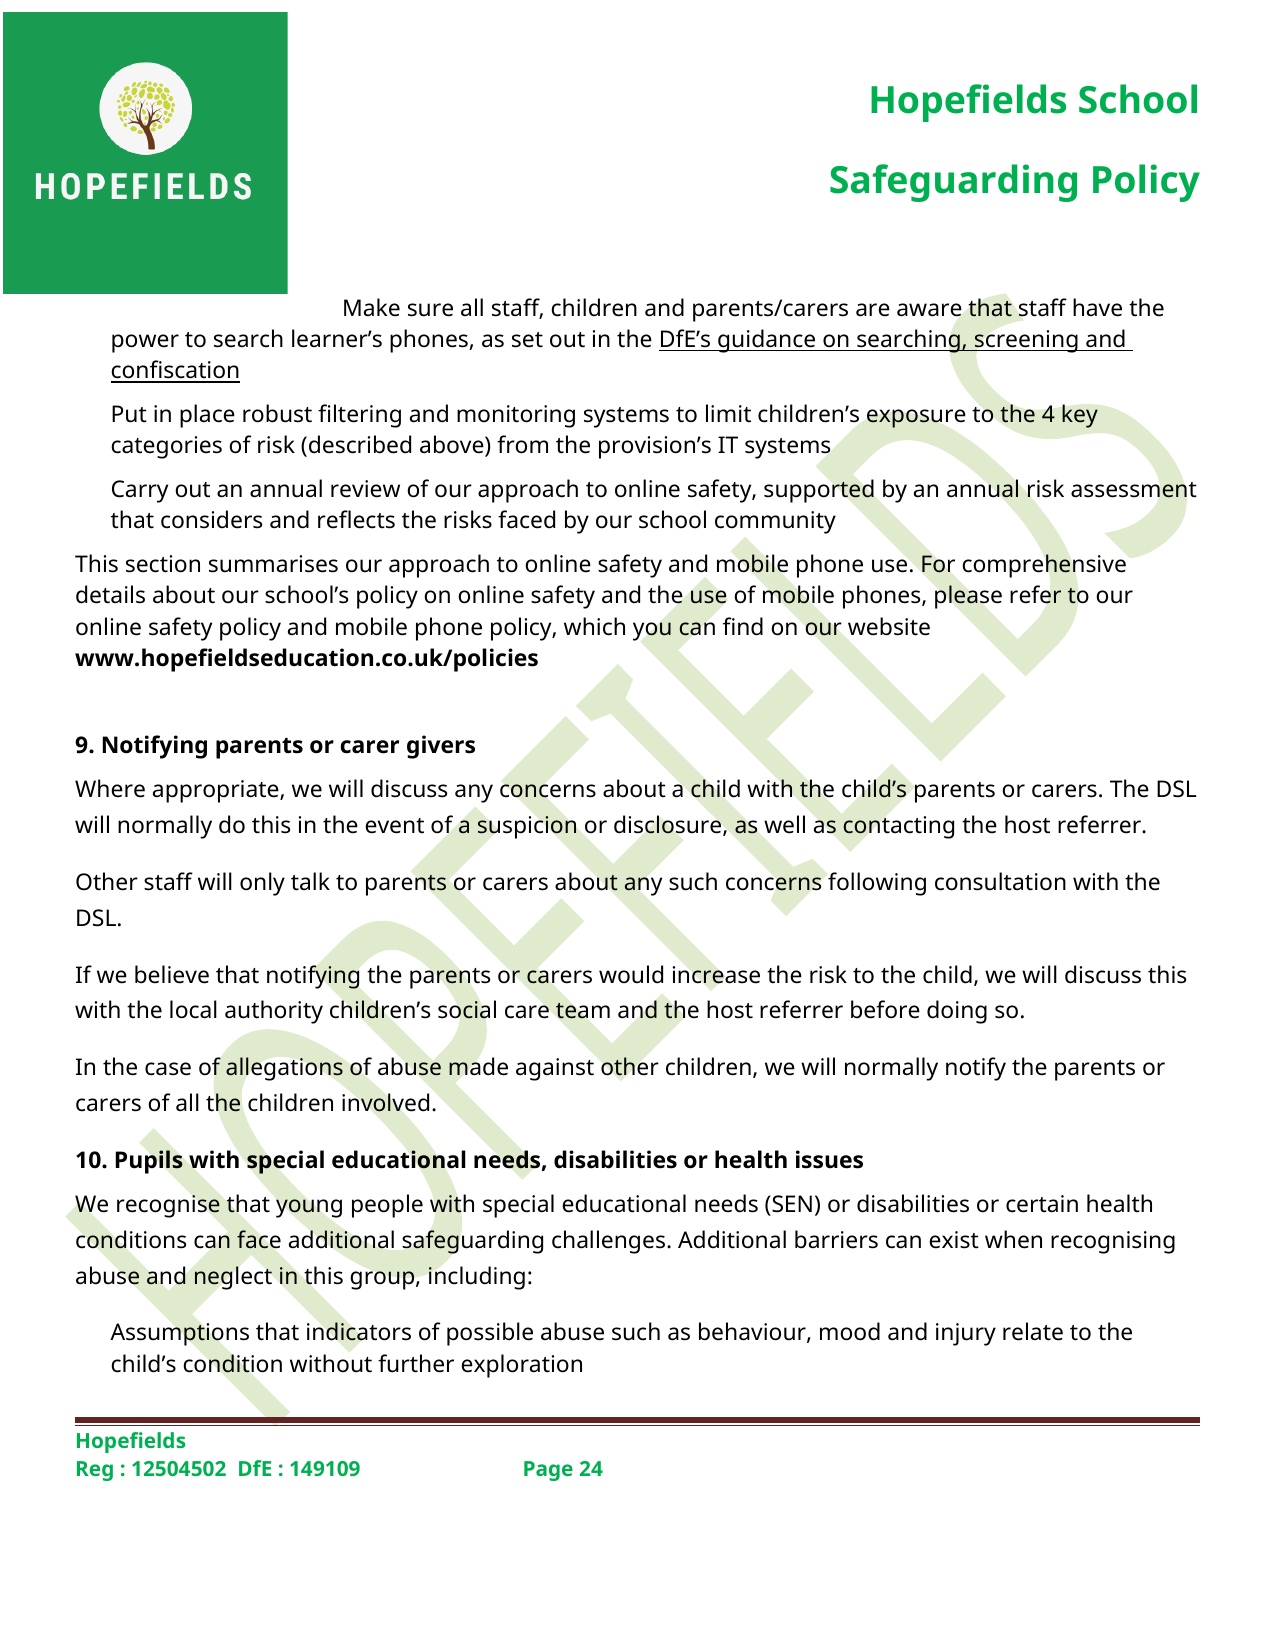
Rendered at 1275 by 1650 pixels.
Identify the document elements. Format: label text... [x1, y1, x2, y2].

list Put in place robust filtering and monitoring systems to limit children’s exposure to the 4 key categories of risk (described above) from the provision’s IT systems [110, 398, 1200, 461]
text In the case of allegations of abuse made against other children, we will normally notify the parents or carers of all the children involved. [75, 1051, 1200, 1118]
text If we believe that notifying the parents or carers would increase the risk to the child, we will discuss this with the local authority children’s social care team and the host referrer before doing so. [75, 958, 1200, 1026]
subtitle 10. Pupils with special educational needs, disabilities or health issues [75, 1144, 1200, 1175]
text This section summarises our approach to online safety and mobile phone use. For comprehensive details about our school’s policy on online safety and the use of mobile phones, please refer to our online safety policy and mobile phone policy, which you can find on our website www.hopefieldseducation.co.uk/policies [75, 548, 1200, 673]
list Carry out an annual review of our approach to online safety, supported by an annual risk assessment that considers and reflects the risks faced by our school community [110, 473, 1200, 536]
list Make sure all staff, children and parents/carers are aware that staff have the power to search learner’s phones, as set out in the DfE’s guidance on searching, screening and confiscation [110, 292, 1200, 386]
text Other staff will only talk to parents or carers about any such concerns following consultation with the DSL. [75, 866, 1200, 933]
text Where appropriate, we will discuss any concerns about a child with the child’s parents or carers. The DSL will normally do this in the event of a suspicion or disclosure, as well as contacting the host referrer. [75, 773, 1200, 840]
picture [3, 12, 288, 294]
list Assumptions that indicators of possible abuse such as behaviour, mood and injury relate to the child’s condition without further exploration [110, 1316, 1200, 1379]
subtitle 9. Notifying parents or carer givers [75, 729, 1200, 761]
text We recognise that young people with special educational needs (SEN) or disabilities or certain health conditions can face additional safeguarding challenges. Additional barriers can exist when recognising abuse and neglect in this group, including: [75, 1188, 1200, 1291]
